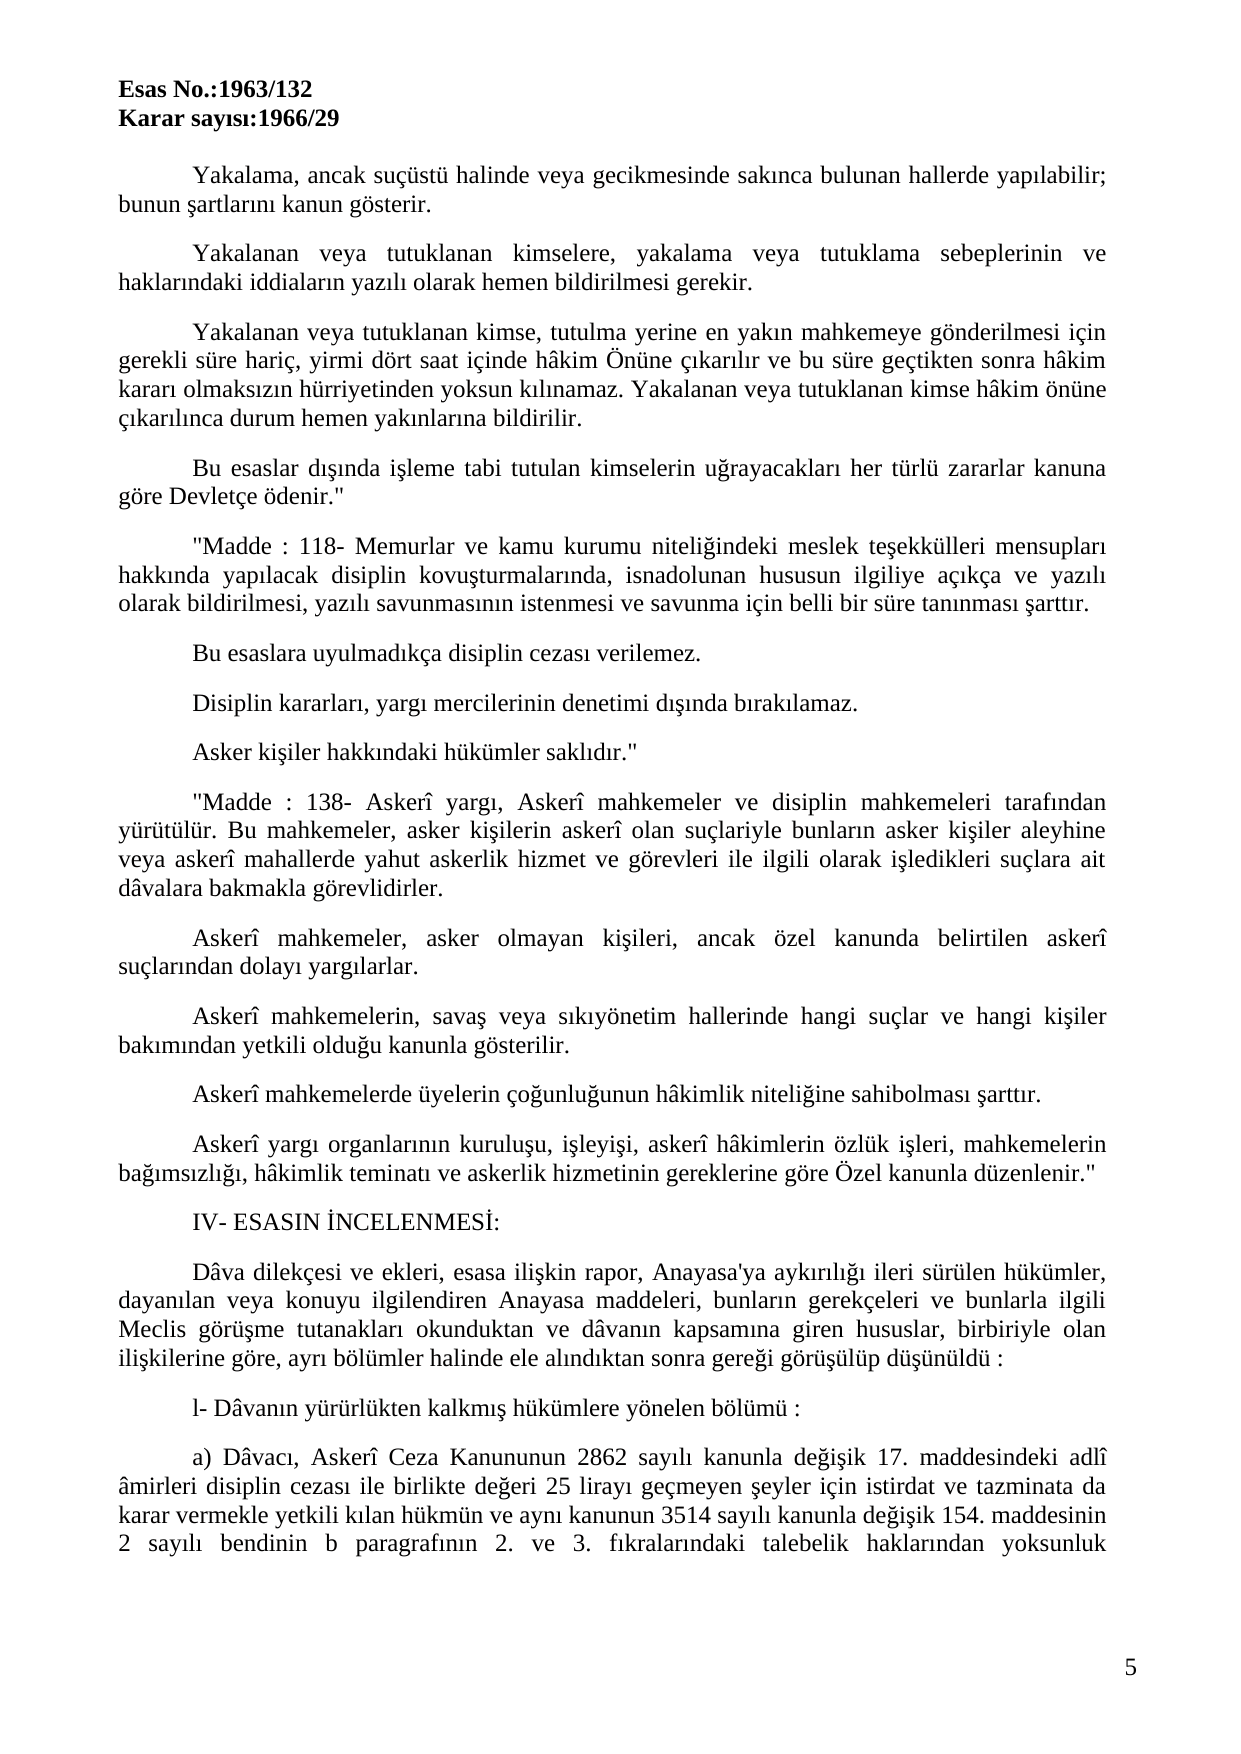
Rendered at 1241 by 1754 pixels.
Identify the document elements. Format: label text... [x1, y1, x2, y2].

text Asker kişiler hakkındaki hükümler saklıdır." [118, 737, 1107, 766]
text l- Dâvanın yürürlükten kalkmış hükümlere yönelen bölümü : [118, 1393, 1107, 1421]
text Askerî mahkemelerin, savaş veya sıkıyönetim hallerinde hangi suçlar ve hangi kişiler bakımından yetkili olduğu kanunla gösterilir. [118, 1001, 1107, 1058]
text Yakalama, ancak suçüstü halinde veya gecikmesinde sakınca bulunan hallerde yapılabilir; bunun şartlarını kanun gösterir. [118, 160, 1107, 218]
text "Madde : 138- Askerî yargı, Askerî mahkemeler ve disiplin mahkemeleri tarafından yürütülür. Bu mahkemeler, asker kişilerin askerî olan suçlariyle bunların asker kişiler aleyhine veya askerî mahallerde yahut askerlik hizmet ve görevleri ile ilgili olarak işledikleri suçlara ait dâvalara bakmakla görevlidirler. [118, 787, 1107, 902]
text Yakalanan veya tutuklanan kimse, tutulma yerine en yakın mahkemeye gönderilmesi için gerekli süre hariç, yirmi dört saat içinde hâkim Önüne çıkarılır ve bu süre geçtikten sonra hâkim kararı olmaksızın hürriyetinden yoksun kılınamaz. Yakalanan veya tutuklanan kimse hâkim önüne çıkarılınca durum hemen yakınlarına bildirilir. [118, 317, 1107, 432]
text Askerî mahkemelerde üyelerin çoğunluğunun hâkimlik niteliğine sahibolması şarttır. [118, 1079, 1107, 1108]
text Askerî mahkemeler, asker olmayan kişileri, ancak özel kanunda belirtilen askerî suçlarından dolayı yargılarlar. [118, 923, 1107, 980]
text "Madde : 118- Memurlar ve kamu kurumu niteliğindeki meslek teşekkülleri mensupları hakkında yapılacak disiplin kovuşturmalarında, isnadolunan hususun ilgiliye açıkça ve yazılı olarak bildirilmesi, yazılı savunmasının istenmesi ve savunma için belli bir süre tanınması şarttır. [118, 531, 1107, 617]
text Dâva dilekçesi ve ekleri, esasa ilişkin rapor, Anayasa'ya aykırılığı ileri sürülen hükümler, dayanılan veya konuyu ilgilendiren Anayasa maddeleri, bunların gerekçeleri ve bunlarla ilgili Meclis görüşme tutanakları okunduktan ve dâvanın kapsamına giren hususlar, birbiriyle olan ilişkilerine göre, ayrı bölümler halinde ele alındıktan sonra gereği görüşülüp düşünüldü : [118, 1257, 1107, 1372]
text Bu esaslar dışında işleme tabi tutulan kimselerin uğrayacakları her türlü zararlar kanuna göre Devletçe ödenir." [118, 453, 1107, 510]
text Disiplin kararları, yargı mercilerinin denetimi dışında bırakılamaz. [118, 688, 1107, 716]
text IV- ESASIN İNCELENMESİ: [118, 1207, 1107, 1236]
text Yakalanan veya tutuklanan kimselere, yakalama veya tutuklama sebeplerinin ve haklarındaki iddiaların yazılı olarak hemen bildirilmesi gerekir. [118, 238, 1107, 296]
text Askerî yargı organlarının kuruluşu, işleyişi, askerî hâkimlerin özlük işleri, mahkemelerin bağımsızlığı, hâkimlik teminatı ve askerlik hizmetinin gereklerine göre Özel kanunla düzenlenir." [118, 1129, 1107, 1186]
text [118, 1442, 1107, 1557]
text Bu esaslara uyulmadıkça disiplin cezası verilemez. [118, 638, 1107, 667]
